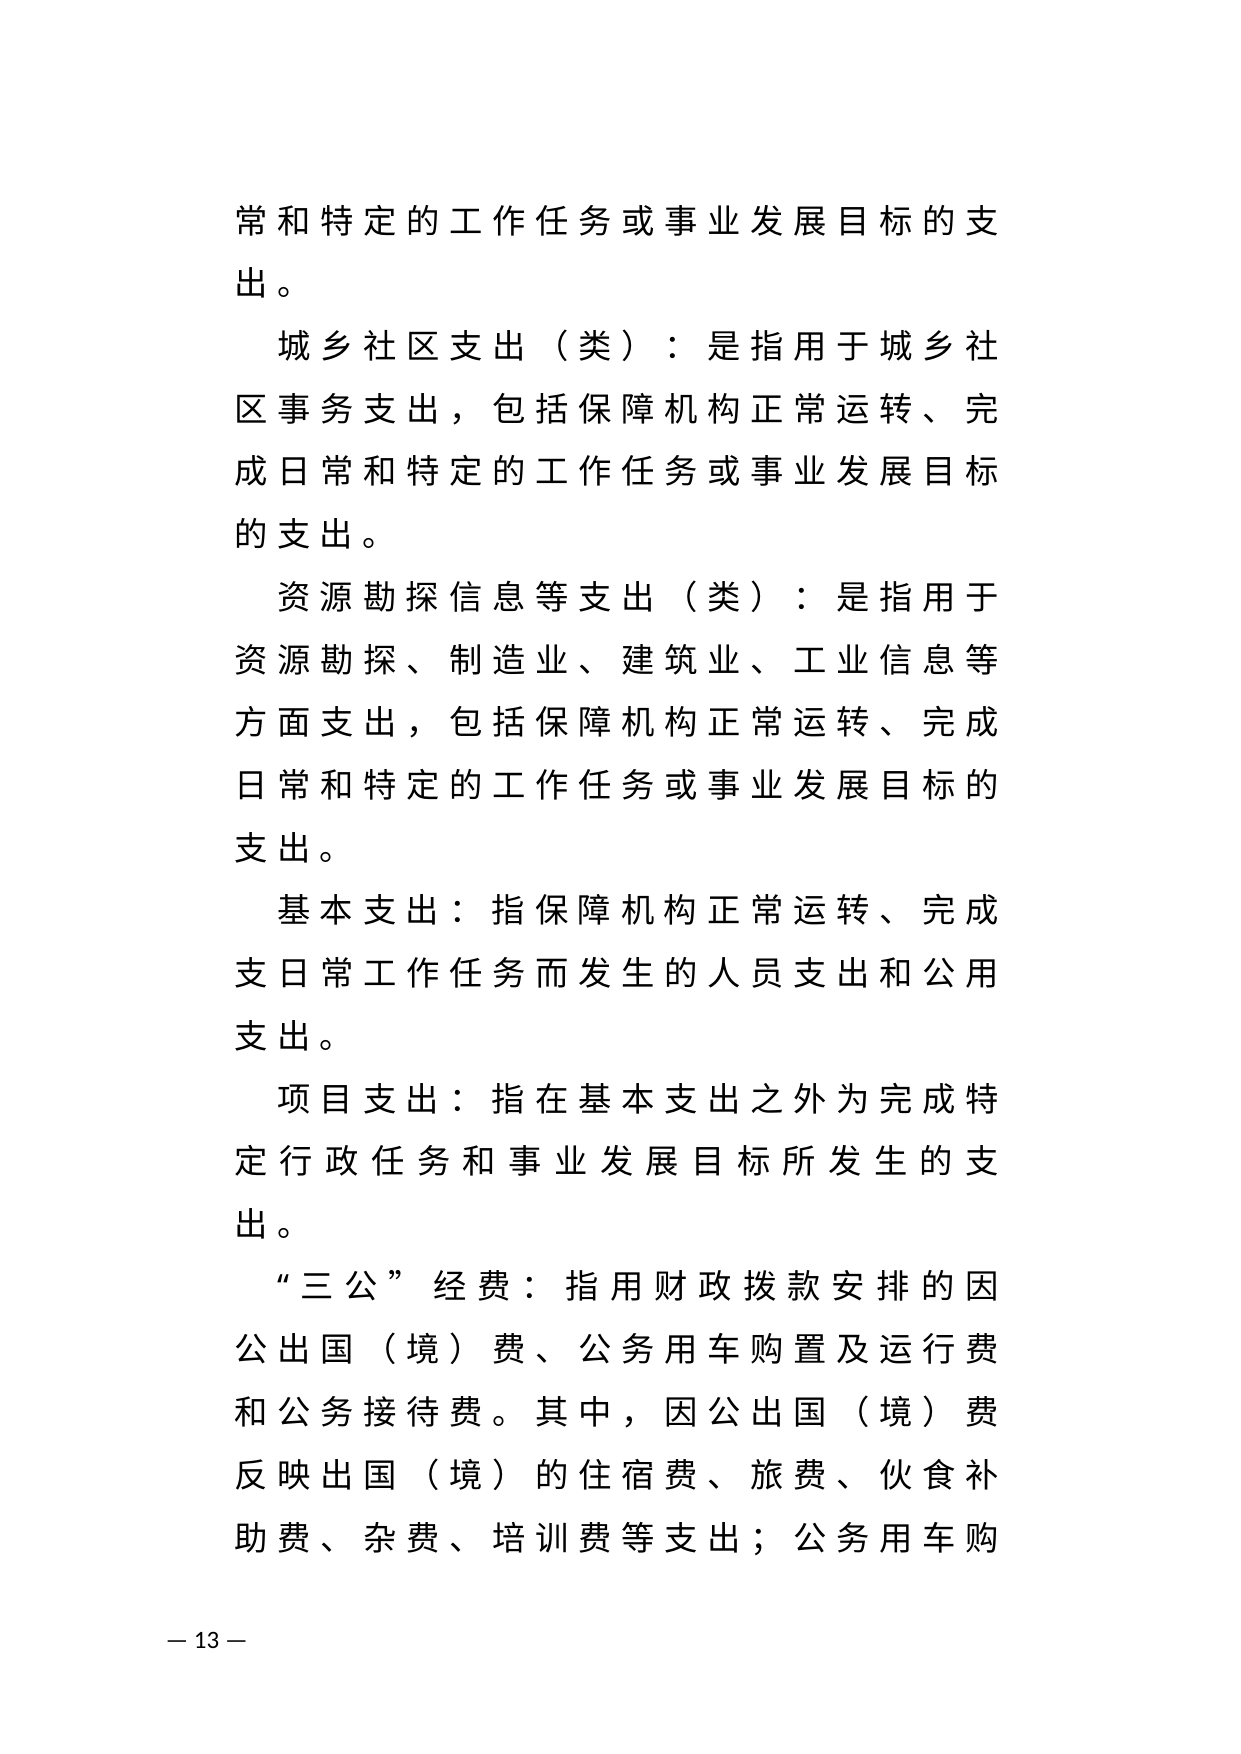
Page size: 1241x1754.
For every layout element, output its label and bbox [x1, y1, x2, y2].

table_header [179, 187, 1062, 1567]
